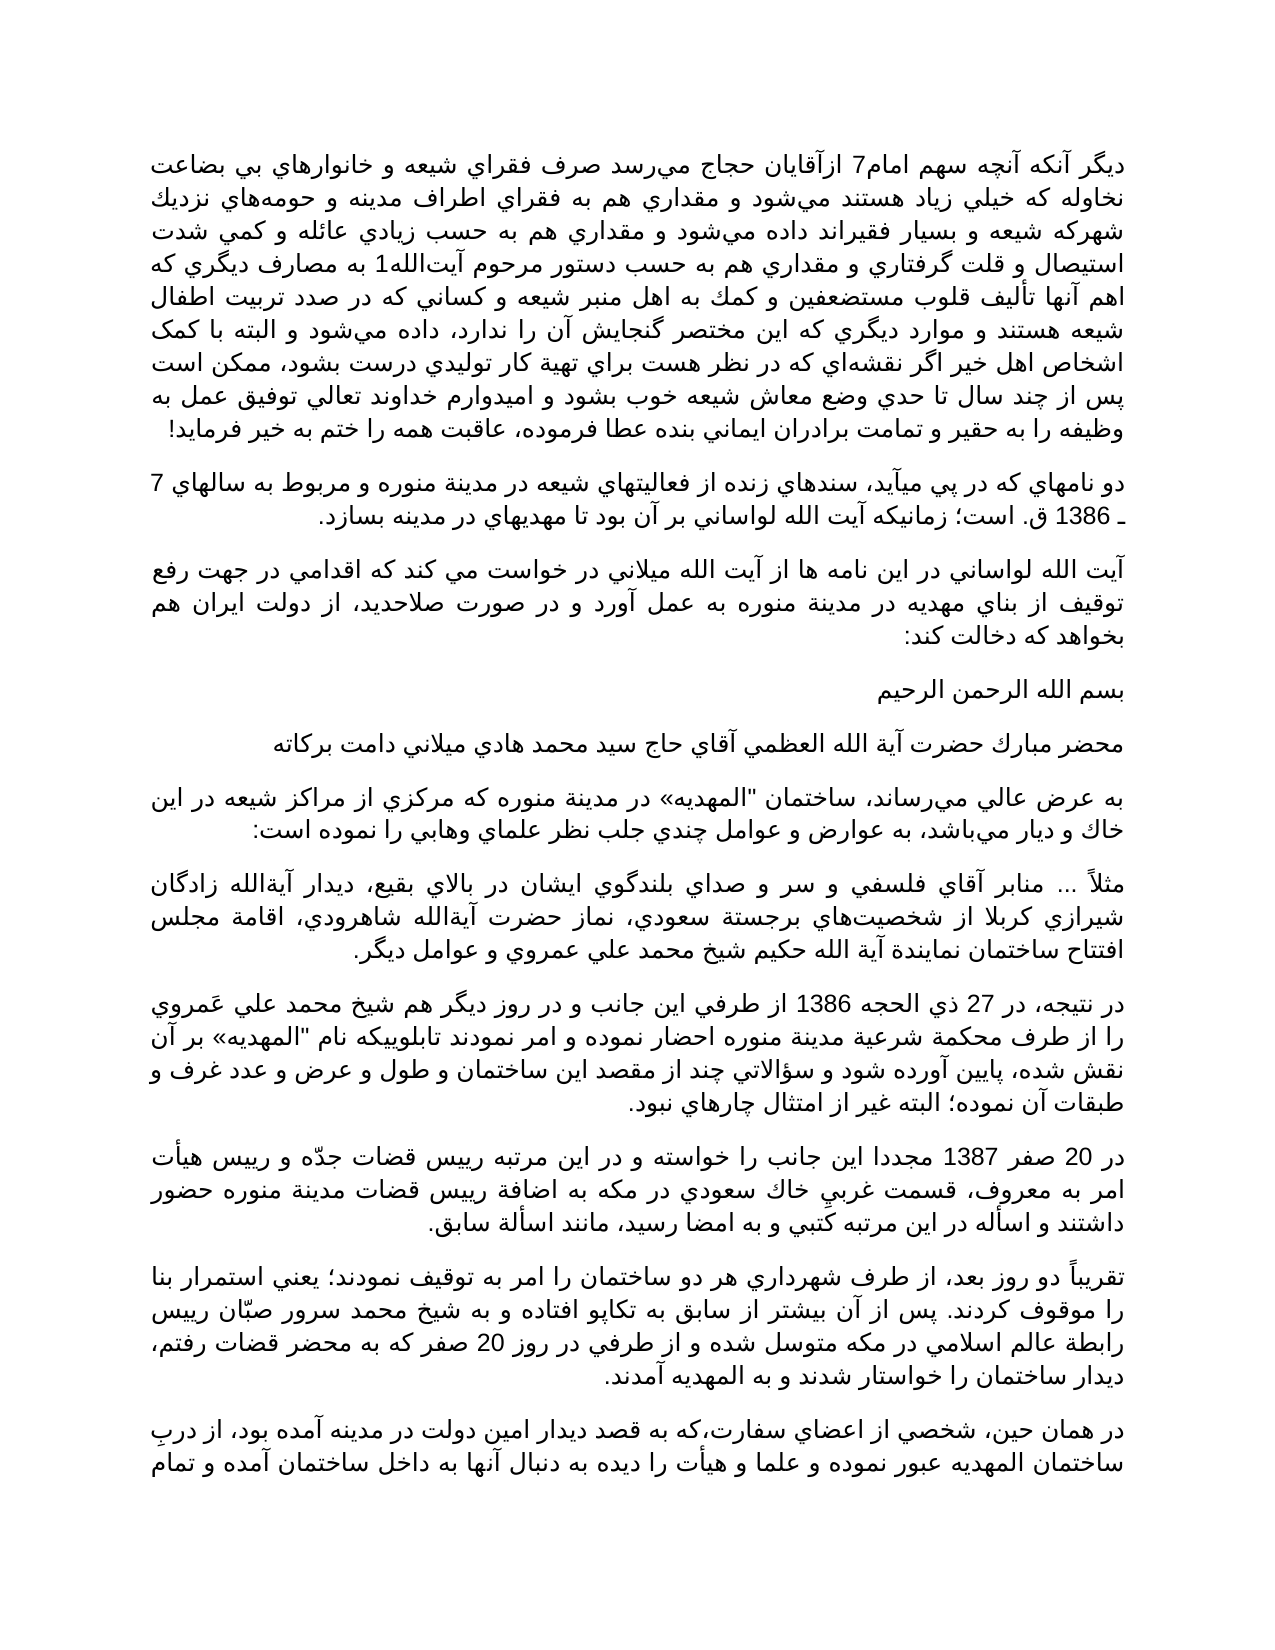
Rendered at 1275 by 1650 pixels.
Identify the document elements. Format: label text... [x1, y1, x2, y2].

text مثلاً ... منابر آقاي فلسفي و سر و صداي بلندگوي ايشان در بالاي بقيع، ديدار آيةالله زادگان شيرازي كربلا از شخصيت‌هاي برجستة سعودي، نماز حضرت آيةالله شاهرودي، اقامة مجلس افتتاح ساختمان نمايندة آية‌ الله حكيم شيخ محمد علي عمروي و عوامل ديگر. [150, 869, 1125, 964]
text آيت الله لواساني در اين نامه ها از آيت الله ميلاني در خواست مي کند که اقدامي در جهت رفع توقيف از بناي مهديه در مدينة منوره به عمل آورد و در صورت صلاحديد، از دولت ايران هم بخواهد که دخالت کند: [150, 555, 1125, 650]
text تقريباً دو روز بعد، از طرف شهرداري هر دو ساختمان را امر به توقيف نمودند؛ يعني استمرار بنا را موقوف كردند. پس از آن بيشتر از سابق به تكاپو افتاده و به شيخ محمد سرور صبّان رييس رابطة عالم اسلامي در مكه متوسل شده و از طرفي در روز 20 صفر كه به محضر قضات رفتم، ديدار ساختمان را خواستار شدند و به المهديه آمدند. [150, 1262, 1125, 1390]
text دو نامه­اي که در پي مي­آيد، سندهاي زنده از فعاليت­هاي شيعه در مدينة منوره و مربوط به سال­هاي 7 ـ 1386 ق. است؛ زماني­که آيت الله لواساني بر آن بود تا مهديه­اي در مدينه بسازد. [150, 468, 1125, 530]
text محضر مبارك حضرت آية‌ الله العظمي آقاي حاج سيد محمد هادي ميلاني دامت بركاته [150, 729, 1125, 757]
text در 20 صفر 1387 مجددا اين جانب را خواسته و در اين مرتبه رييس قضات جدّه و رييس هيأت امر به معروف، قسمت غربيِ خاك سعودي در مكه به اضافة رييس قضات مدينة منوره حضور داشتند و اسأله در اين مرتبه كتبي و به امضا رسيد، مانند اسألة سابق. [150, 1142, 1125, 1237]
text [150, 1415, 1125, 1477]
text بسم الله الرحمن الرحيم [150, 675, 1125, 703]
text به عرض عالي مي‌رساند، ساختمان "المهديه» در مدينة منوره كه مركزي از مراكز شيعه در اين خاك و ديار مي‌باشد، به عوارض و عوامل چندي جلب نظر علماي وهابي را نموده است: [150, 782, 1125, 844]
text در نتيجه، در 27 ذي الحجه 1386 از طرفي اين جانب و در روز ديگر هم شيخ محمد علي عَمروي را از طرف محكمة شرعية مدينة منوره احضار نموده و امر نمودند تابلويي­كه نام "المهديه» بر آن نقش شده، پايين آورده شود و سؤالاتي چند از مقصد اين ساختمان و طول و عرض و عدد غرف و طبقات آن نموده؛ البته غير از امتثال چاره­اي نبود. [150, 989, 1125, 1117]
text ديگر آن­كه آنچه سهم امام7 ازآقايان حجاج مي‌رسد صرف فقراي شيعه و خانوارهاي بي بضاعت نخاوله كه خيلي زياد هستند مي‌شود و مقداري هم به فقراي اطراف مدينه و حومه‌هاي نزديك شهركه شيعه و بسيار فقيراند داده مي‌شود و مقداري هم به حسب زيادي عائله و كمي شدت استيصال و قلت گرفتاري و مقداري هم به حسب دستور مرحوم آيت‌الله1 به مصارف ديگري كه اهم آن­ها تأليف قلوب مستضعفين و كمك به اهل منبر شيعه و كساني كه در صدد تربيت اطفال شيعه هستند و موارد ديگري كه اين مختصر گنجايش آن را ندارد، داده مي‌شود و البته با كمک اشخاص اهل خير اگر نقشه‌اي كه در نظر هست براي تهية كار توليدي درست بشود، ممكن است پس از چند سال تا حدي وضع معاش شيعه خوب بشود و اميدوارم خداوند تعالي توفيق عمل به وظيفه را به حقير و تمامت برادران ايماني بنده عطا فرموده، عاقبت همه را ختم به خير فرمايد! [150, 150, 1125, 443]
